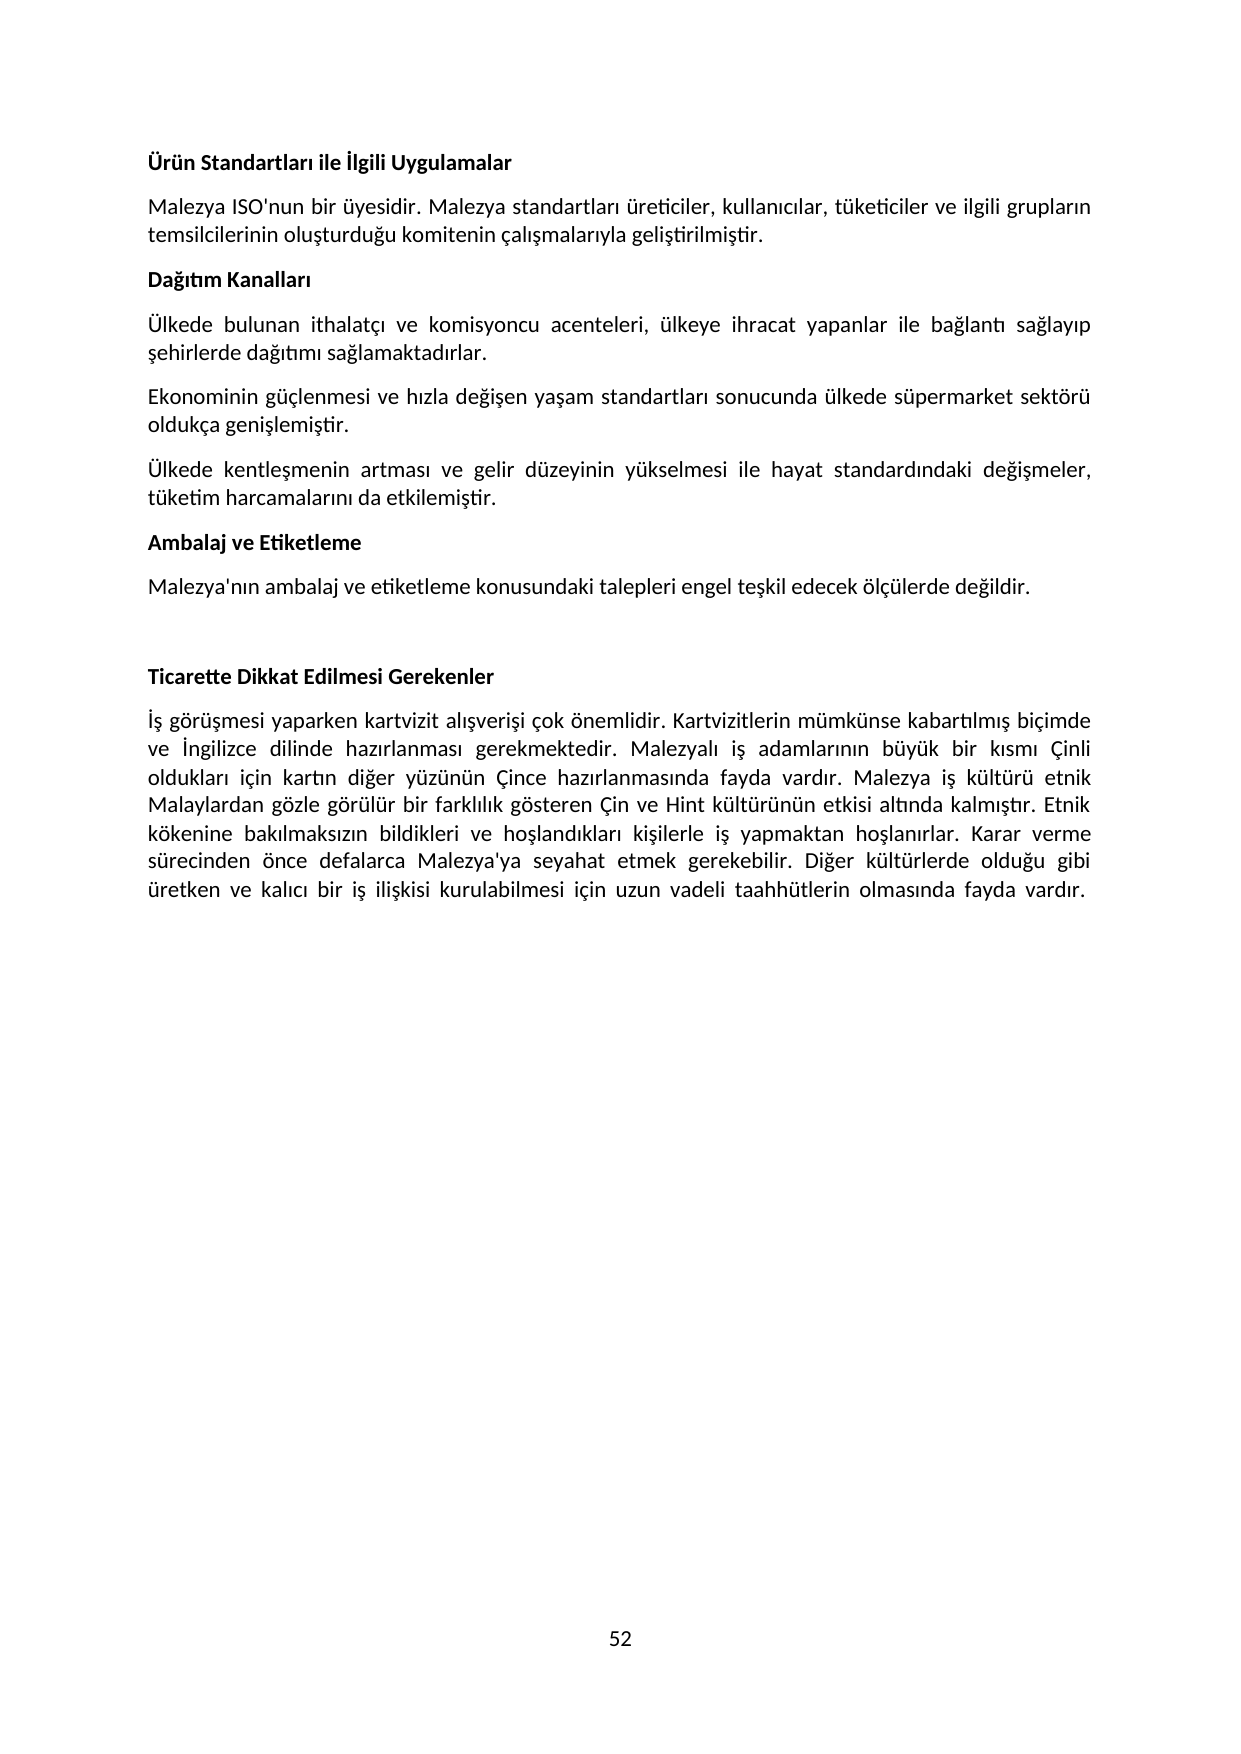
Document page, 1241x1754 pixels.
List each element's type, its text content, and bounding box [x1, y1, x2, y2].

text Malezya ISO'nun bir üyesidir. Malezya standartları üreticiler, kullanıcılar, tüketiciler ve ilgili grupların temsilcilerinin oluşturduğu komitenin çalışmalarıyla geliştirilmiştir. [148, 192, 1093, 248]
text Ticarette Dikkat Edilmesi Gerekenler [148, 662, 1093, 690]
text Ambalaj ve Etiketleme [148, 528, 1093, 556]
text Ülkede bulunan ithalatçı ve komisyoncu acenteleri, ülkeye ihracat yapanlar ile bağlantı sağlayıp şehirlerde dağıtımı sağlamaktadırlar. [148, 310, 1093, 366]
text İş görüşmesi yaparken kartvizit alışverişi çok önemlidir. Kartvizitlerin mümkünse kabartılmış biçimde ve İngilizce dilinde hazırlanması gerekmektedir. Malezyalı iş adamlarının büyük bir kısmı Çinli oldukları için kartın diğer yüzünün Çince hazırlanmasında fayda vardır. Malezya iş kültürü etnik Malaylardan gözle görülür bir farklılık gösteren Çin ve Hint kültürünün etkisi altında kalmıştır. Etnik kökenine bakılmaksızın bildikleri ve hoşlandıkları kişilerle iş yapmaktan hoşlanırlar. Karar verme sürecinden önce defalarca Malezya'ya seyahat etmek gerekebilir. Diğer kültürlerde olduğu gibi üretken ve kalıcı bir iş ilişkisi kurulabilmesi için uzun vadeli taahhütlerin olmasında fayda vardır. [148, 707, 1093, 931]
text Ürün Standartları ile İlgili Uygulamalar [148, 148, 1093, 176]
text Ekonominin güçlenmesi ve hızla değişen yaşam standartları sonucunda ülkede süpermarket sektörü oldukça genişlemiştir. [148, 382, 1093, 438]
text Dağıtım Kanalları [148, 265, 1093, 293]
text Ülkede kentleşmenin artması ve gelir düzeyinin yükselmesi ile hayat standardındaki değişmeler, tüketim harcamalarını da etkilemiştir. [148, 455, 1093, 511]
text Malezya'nın ambalaj ve etiketleme konusundaki talepleri engel teşkil edecek ölçülerde değildir. [148, 572, 1093, 601]
